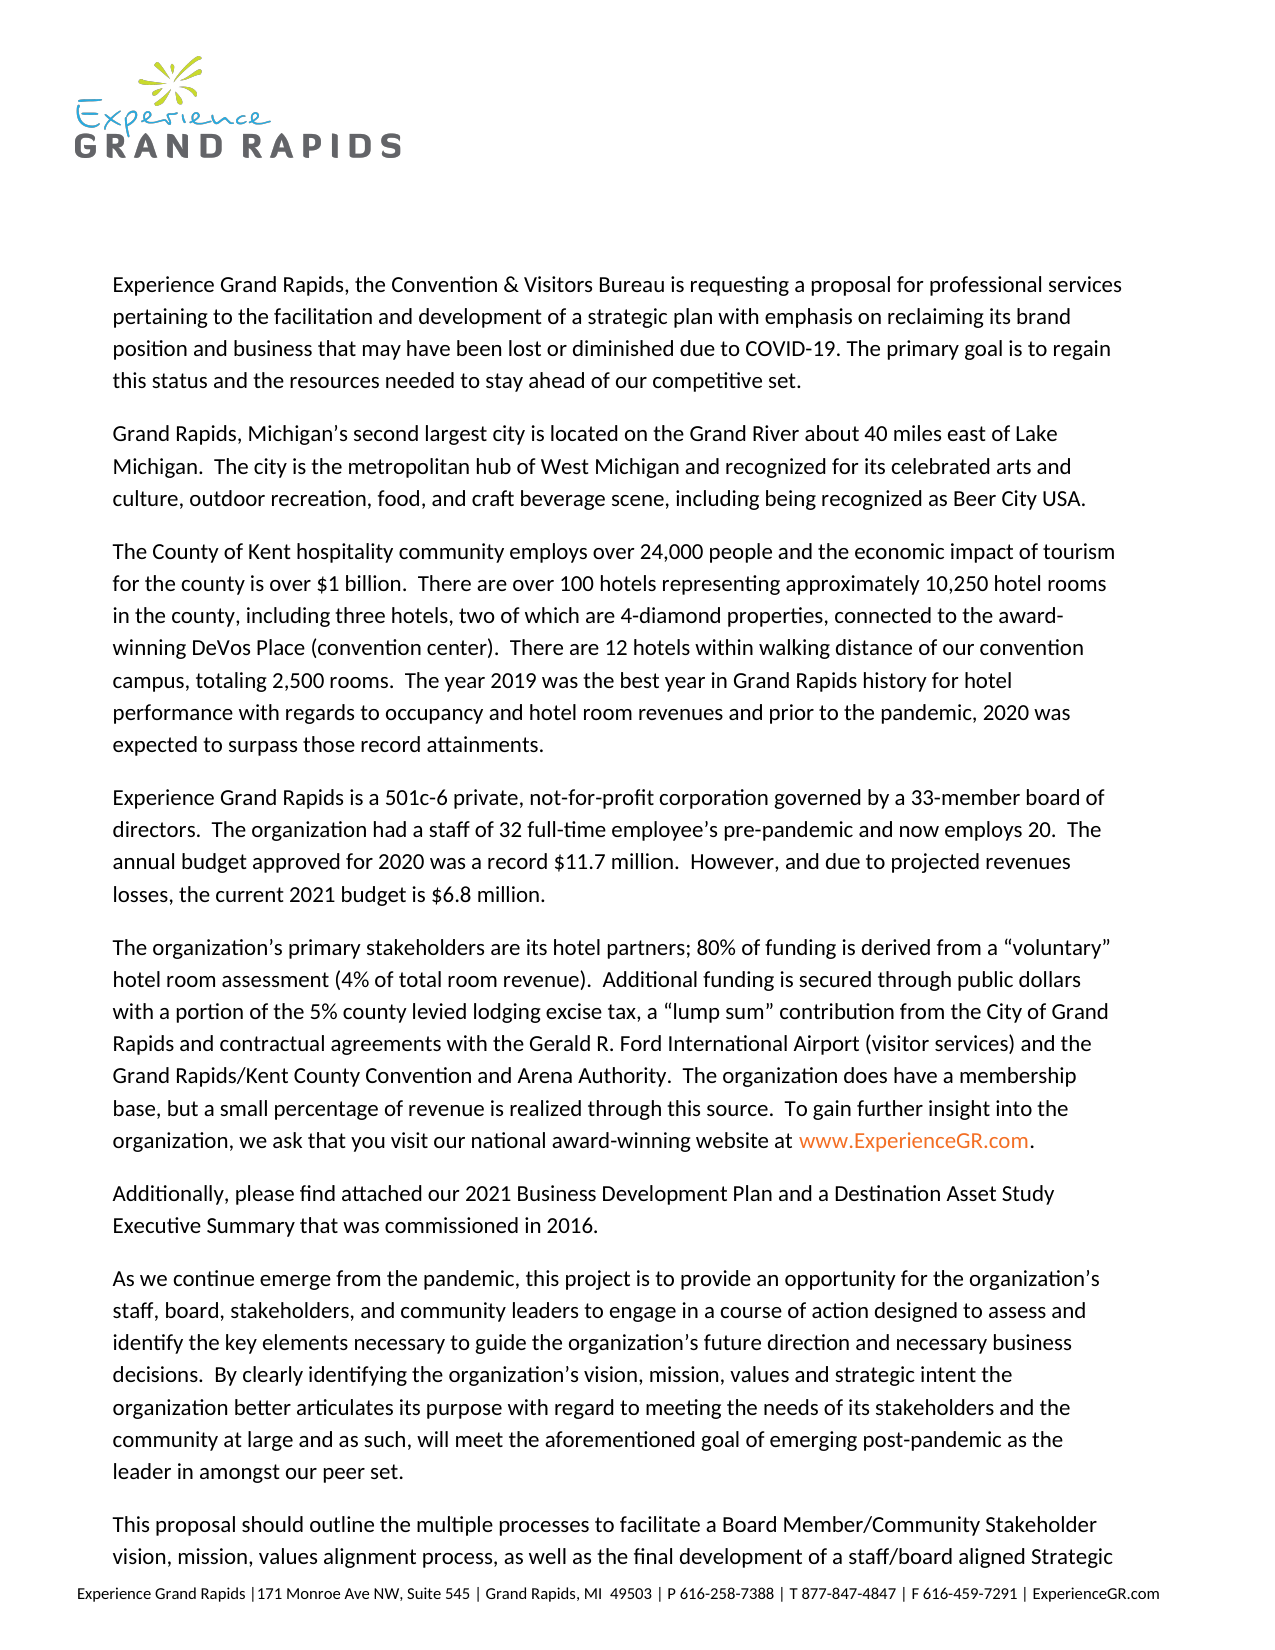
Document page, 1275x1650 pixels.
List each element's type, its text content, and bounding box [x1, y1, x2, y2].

text Additionally, please find attached our 2021 Business Development Plan and a Destination Asset Study Executive Summary that was commissioned in 2016. [112, 1179, 1125, 1239]
text The organization’s primary stakeholders are its hotel partners; 80% of funding is derived from a “voluntary” hotel room assessment (4% of total room revenue). Additional funding is secured through public dollars with a portion of the 5% county levied lodging excise tax, a “lump sum” contribution from the City of Grand Rapids and contractual agreements with the Gerald R. Ford International Airport (visitor services) and the Grand Rapids/Kent County Convention and Arena Authority. The organization does have a membership base, but a small percentage of revenue is realized through this source. To gain further insight into the organization, we ask that you visit our national award-winning website at www.ExperienceGR.com. [112, 933, 1125, 1154]
text Grand Rapids, Michigan’s second largest city is located on the Grand River about 40 miles east of Lake Michigan. The city is the metropolitan hub of West Michigan and recognized for its celebrated arts and culture, outdoor recreation, food, and craft beverage scene, including being recognized as Beer City USA. [112, 419, 1125, 512]
text The County of Kent hospitality community employs over 24,000 people and the economic impact of tourism for the county is over $1 billion. There are over 100 hotels representing approximately 10,250 hotel rooms in the county, including three hotels, two of which are 4-diamond properties, connected to the award-winning DeVos Place (convention center). There are 12 hotels within walking distance of our convention campus, totaling 2,500 rooms. The year 2019 was the best year in Grand Rapids history for hotel performance with regards to occupancy and hotel room revenues and prior to the pandemic, 2020 was expected to surpass those record attainments. [112, 537, 1125, 758]
text Experience Grand Rapids is a 501c-6 private, not-for-profit corporation governed by a 33-member board of directors. The organization had a staff of 32 full-time employee’s pre-pandemic and now employs 20. The annual budget approved for 2020 was a record $11.7 million. However, and due to projected revenues losses, the current 2021 budget is $6.8 million. [112, 783, 1125, 908]
picture [75, 56, 401, 158]
text Experience Grand Rapids, the Convention & Visitors Bureau is requesting a proposal for professional services pertaining to the facilitation and development of a strategic plan with emphasis on reclaiming its brand position and business that may have been lost or diminished due to COVID-19. The primary goal is to regain this status and the resources needed to stay ahead of our competitive set. [112, 270, 1125, 394]
text As we continue emerge from the pandemic, this project is to provide an opportunity for the organization’s staff, board, stakeholders, and community leaders to engage in a course of action designed to assess and identify the key elements necessary to guide the organization’s future direction and necessary business decisions. By clearly identifying the organization’s vision, mission, values and strategic intent the organization better articulates its purpose with regard to meeting the needs of its stakeholders and the community at large and as such, will meet the aforementioned goal of emerging post-pandemic as the leader in amongst our peer set. [112, 1264, 1125, 1485]
